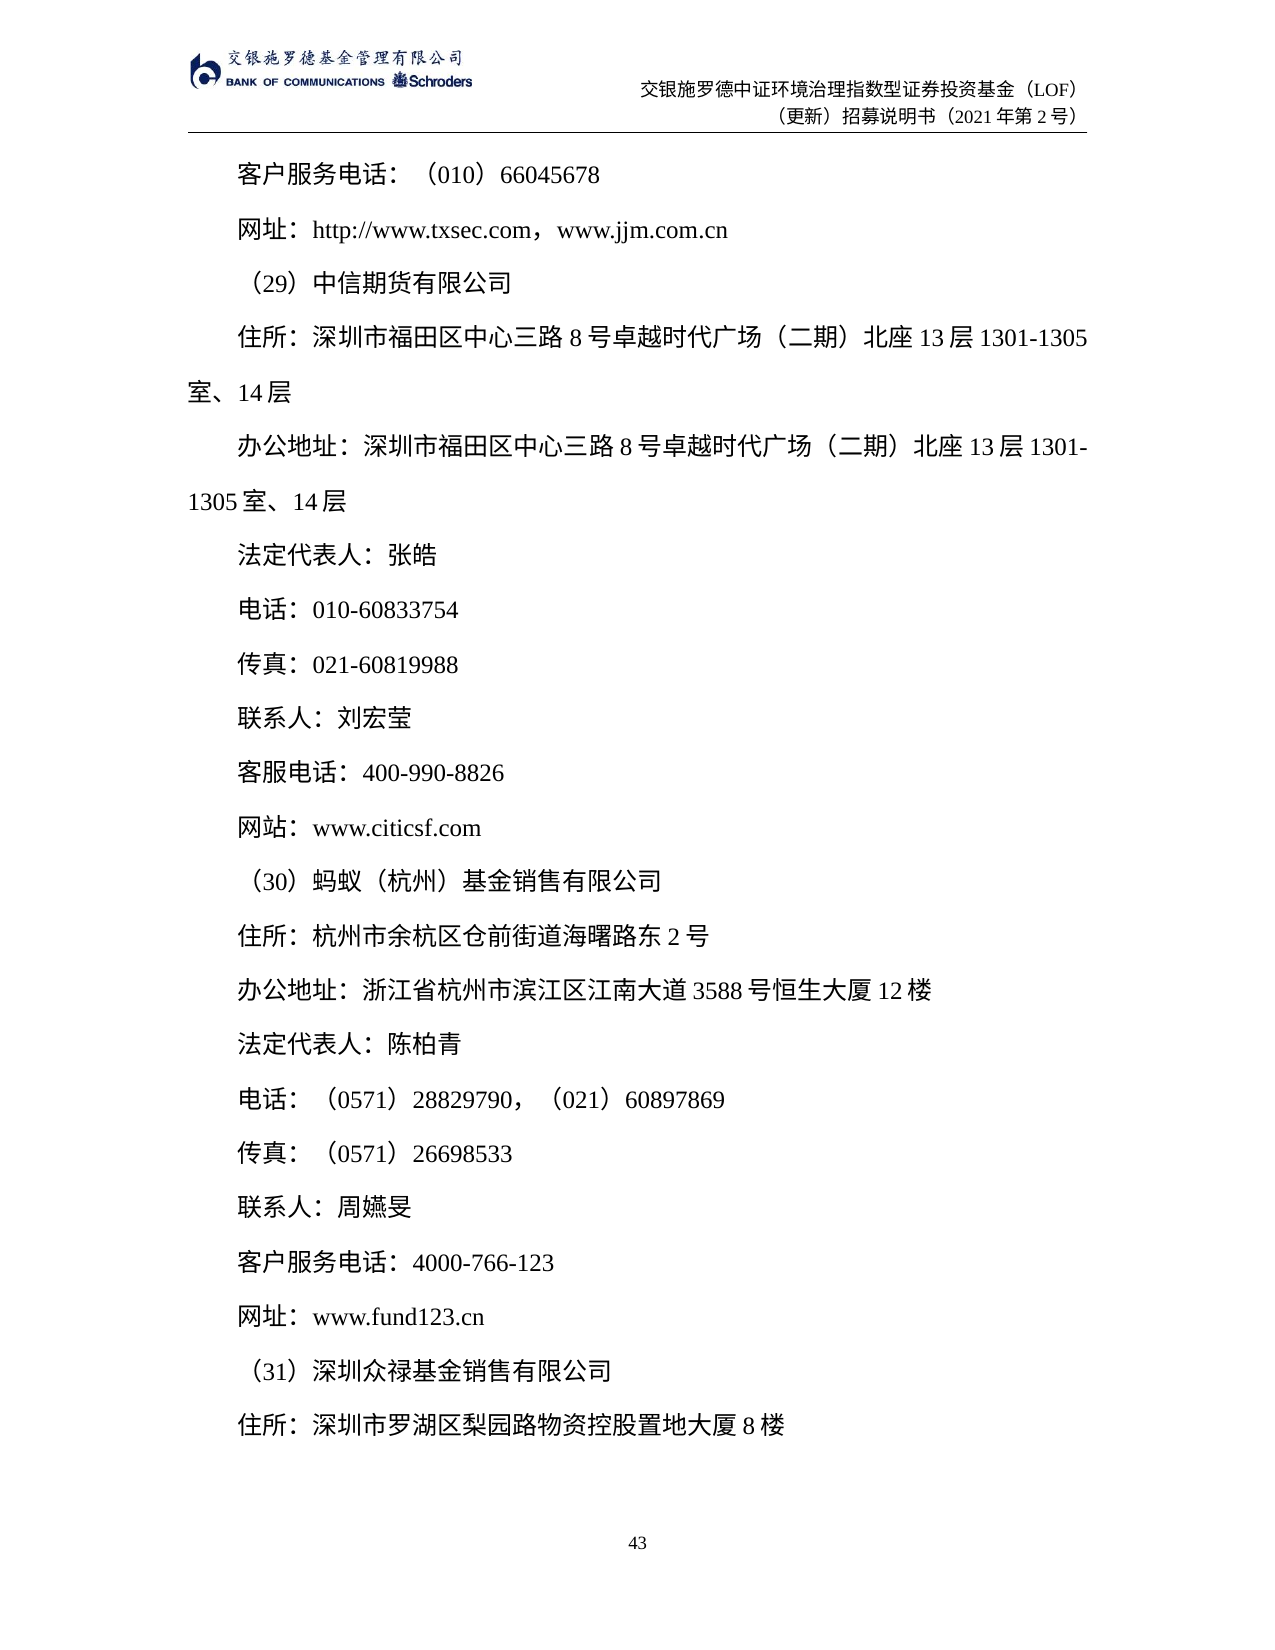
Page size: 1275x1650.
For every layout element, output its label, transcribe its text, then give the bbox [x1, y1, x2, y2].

picture [190, 50, 472, 89]
text 住所：深圳市罗湖区梨园路物资控股置地大厦8楼 [187, 1405, 1087, 1442]
text 住所：深圳市福田区中心三路8号卓越时代广场（二期）北座13层1301-1305室、14层 [187, 318, 1087, 408]
text 网址：http://www.txsec.com，www.jjm.com.cn [187, 209, 1087, 245]
text 住所：杭州市余杭区仓前街道海曙路东2号 [187, 916, 1087, 952]
text （29）中信期货有限公司 [187, 263, 1087, 300]
text （31）深圳众禄基金销售有限公司 [187, 1351, 1087, 1387]
text 联系人：周嬿旻 [187, 1188, 1087, 1224]
text （30）蚂蚁（杭州）基金销售有限公司 [187, 862, 1087, 898]
text 网站：www.citicsf.com [187, 807, 1087, 843]
text 法定代表人：陈柏青 [187, 1025, 1087, 1061]
text 客户服务电话：（010）66045678 [187, 155, 1087, 191]
text 办公地址：浙江省杭州市滨江区江南大道3588号恒生大厦12楼 [187, 970, 1087, 1007]
text 电话：（0571）28829790，（021）60897869 [187, 1079, 1087, 1115]
text 电话：010-60833754 [187, 590, 1087, 626]
text 办公地址：深圳市福田区中心三路8号卓越时代广场（二期）北座13层1301-1305室、14层 [187, 427, 1087, 517]
text 传真：（0571）26698533 [187, 1133, 1087, 1170]
text 客户服务电话：4000-766-123 [187, 1242, 1087, 1278]
text 联系人：刘宏莹 [187, 698, 1087, 735]
text 传真：021-60819988 [187, 644, 1087, 680]
text 网址：www.fund123.cn [187, 1297, 1087, 1333]
text 客服电话：400-990-8826 [187, 753, 1087, 789]
text 法定代表人：张皓 [187, 535, 1087, 572]
